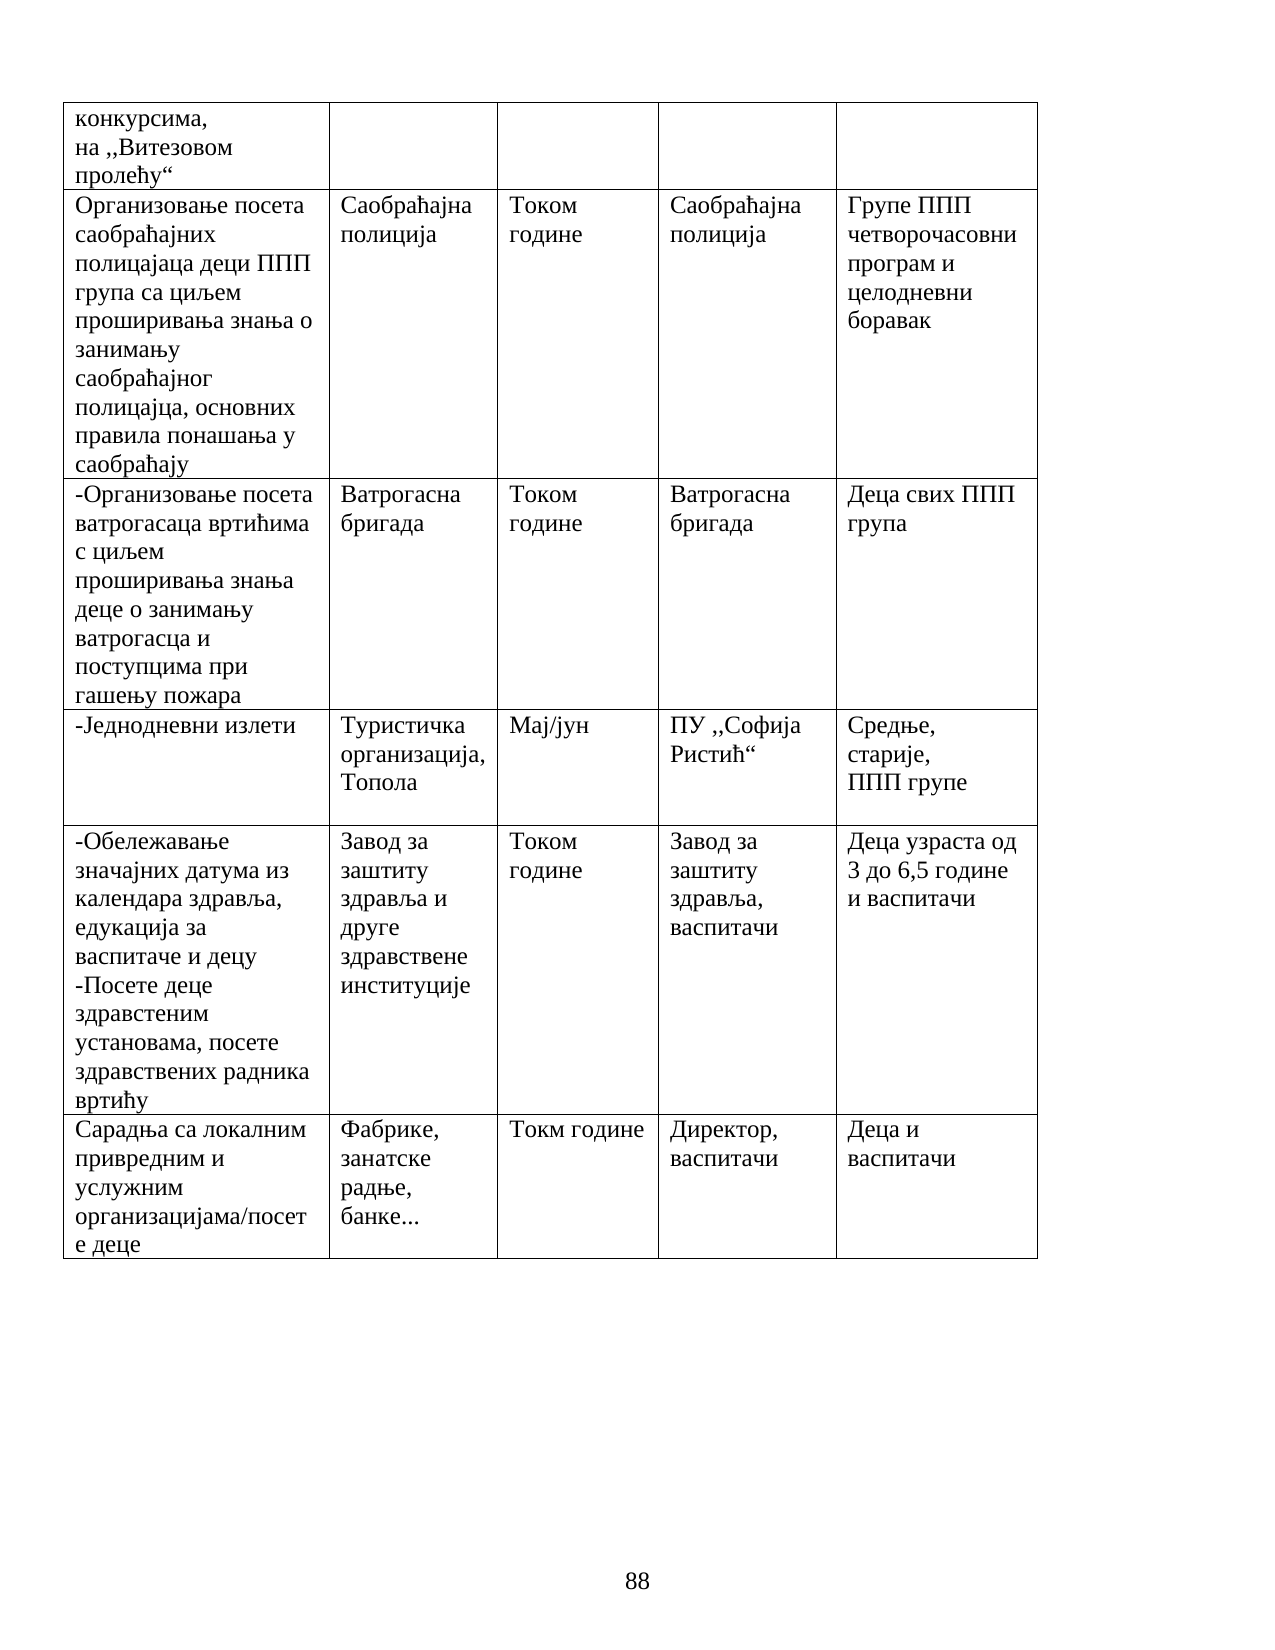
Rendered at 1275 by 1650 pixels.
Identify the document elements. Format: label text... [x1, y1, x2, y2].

table_cell -Једнодневни излети [64, 710, 329, 825]
table_cell Фабрике, занатске радње, банке... [330, 1115, 497, 1258]
table_cell Деца узраста од 3 до 6,5 године и васпитачи [837, 826, 1037, 1113]
table_cell Ватрогасна бригада [659, 479, 836, 709]
table_cell Током године [498, 479, 658, 709]
table_cell Организовање посета саобраћајних полицајаца деци ППП група са циљем проширивања знања о занимању саобраћајног полицајца, основних правила понашања у саобраћају [64, 190, 329, 478]
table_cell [330, 103, 497, 189]
table_cell Током године [498, 826, 658, 1113]
table_cell -Oрганизовање посета ватрогасаца вртићима с циљем проширивања знања деце о занимању ватрогасца и поступцима при гашењу пожара [64, 479, 329, 709]
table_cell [837, 103, 1037, 189]
table_cell Ватрогасна бригада [330, 479, 497, 709]
table_cell Директор, васпитачи [659, 1115, 836, 1258]
table_cell Групе ППП четворочасовни програм и целодневни боравак [837, 190, 1037, 478]
table_cell Средње, старије, ППП групе [837, 710, 1037, 825]
table_cell Сарадња са локалним привредним и услужним организацијама/посете деце [64, 1115, 329, 1258]
table_cell Завод за заштиту здравља и друге здравствене институције [330, 826, 497, 1113]
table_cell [64, 103, 329, 189]
table_cell -Обележавање значајних датума из календара здравља, едукација за васпитаче и децу -Посете деце здравстеним установама, посете здравствених радника вртићу [64, 826, 329, 1113]
table_cell Мај/јун [498, 710, 658, 825]
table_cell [659, 103, 836, 189]
table_cell Саобраћајна полиција [330, 190, 497, 478]
table_cell Током године [498, 190, 658, 478]
table_cell Токм године [498, 1115, 658, 1258]
table_cell Завод за заштиту здравља, васпитачи [659, 826, 836, 1113]
table_cell Саобраћајна полиција [659, 190, 836, 478]
table_cell Туристичка организација, Топола [330, 710, 497, 825]
table_cell Деца свих ППП група [837, 479, 1037, 709]
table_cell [498, 103, 658, 189]
table_cell ПУ ,,Софија Ристић“ [659, 710, 836, 825]
table_cell Деца и васпитачи [837, 1115, 1037, 1258]
